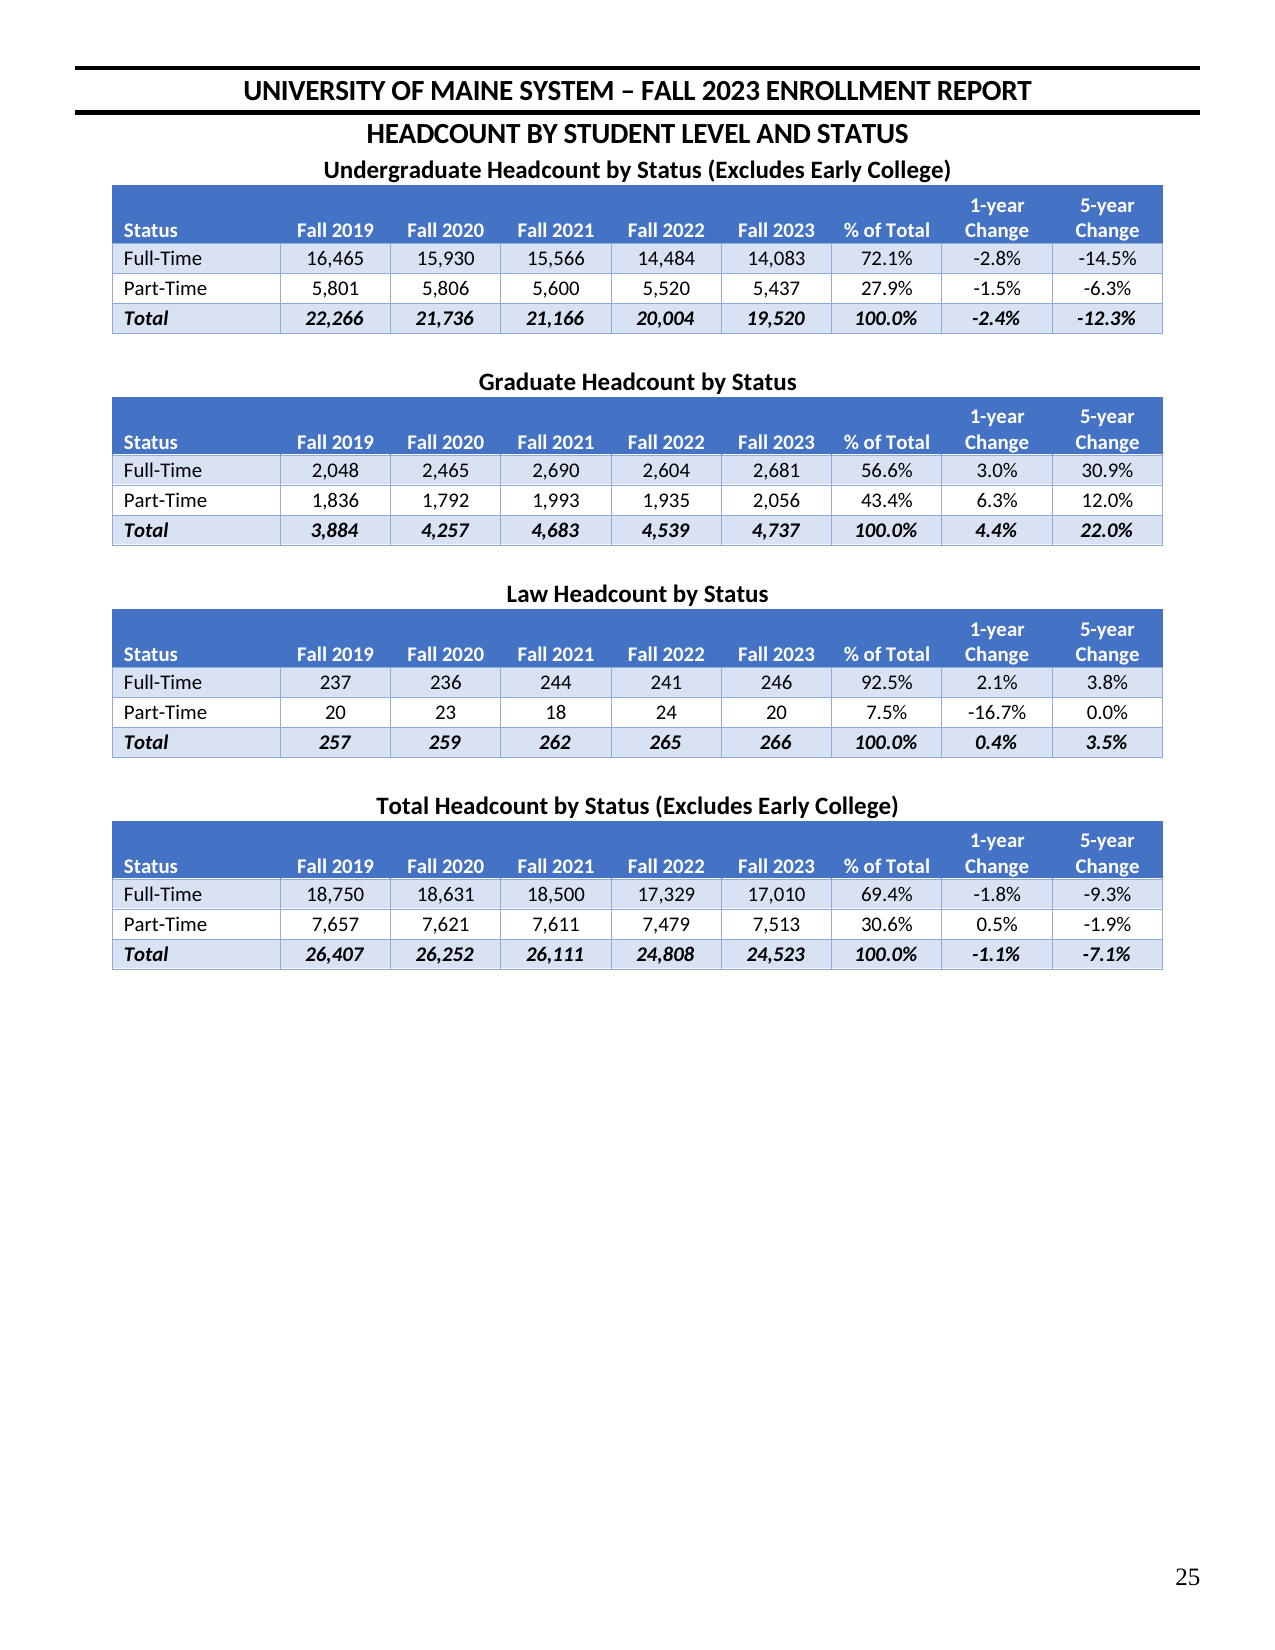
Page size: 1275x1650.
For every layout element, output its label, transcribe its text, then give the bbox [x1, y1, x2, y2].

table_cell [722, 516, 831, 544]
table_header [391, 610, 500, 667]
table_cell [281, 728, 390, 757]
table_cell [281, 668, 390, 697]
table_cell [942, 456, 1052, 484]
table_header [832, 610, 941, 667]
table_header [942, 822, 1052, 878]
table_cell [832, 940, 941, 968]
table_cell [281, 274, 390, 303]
subtitle Law Headcount by Status [75, 578, 1200, 609]
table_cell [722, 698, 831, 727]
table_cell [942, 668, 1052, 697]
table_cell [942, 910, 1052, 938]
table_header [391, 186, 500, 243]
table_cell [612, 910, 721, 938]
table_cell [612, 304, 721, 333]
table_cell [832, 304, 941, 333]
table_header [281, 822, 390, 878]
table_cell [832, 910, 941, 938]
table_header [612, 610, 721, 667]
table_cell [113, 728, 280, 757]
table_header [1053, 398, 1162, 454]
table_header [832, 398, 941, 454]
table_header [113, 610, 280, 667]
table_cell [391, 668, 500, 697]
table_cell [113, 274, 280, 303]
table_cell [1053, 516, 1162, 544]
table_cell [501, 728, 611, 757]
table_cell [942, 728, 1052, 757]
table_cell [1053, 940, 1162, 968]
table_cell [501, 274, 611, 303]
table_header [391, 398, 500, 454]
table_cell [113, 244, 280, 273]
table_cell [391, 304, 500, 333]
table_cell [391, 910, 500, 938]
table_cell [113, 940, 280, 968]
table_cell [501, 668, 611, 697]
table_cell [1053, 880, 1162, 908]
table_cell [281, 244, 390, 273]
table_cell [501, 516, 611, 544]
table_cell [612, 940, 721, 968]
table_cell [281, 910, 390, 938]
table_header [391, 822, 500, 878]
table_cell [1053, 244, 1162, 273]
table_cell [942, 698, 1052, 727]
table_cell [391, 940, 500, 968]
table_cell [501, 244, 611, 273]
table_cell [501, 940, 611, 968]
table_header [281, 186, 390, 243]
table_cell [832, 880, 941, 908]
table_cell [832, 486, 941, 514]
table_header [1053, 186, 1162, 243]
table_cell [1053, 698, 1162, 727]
subtitle Graduate Headcount by Status [75, 367, 1200, 397]
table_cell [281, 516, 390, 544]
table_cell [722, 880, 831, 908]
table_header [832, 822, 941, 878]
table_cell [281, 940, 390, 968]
subtitle Total Headcount by Status (Excludes Early College) [75, 791, 1200, 821]
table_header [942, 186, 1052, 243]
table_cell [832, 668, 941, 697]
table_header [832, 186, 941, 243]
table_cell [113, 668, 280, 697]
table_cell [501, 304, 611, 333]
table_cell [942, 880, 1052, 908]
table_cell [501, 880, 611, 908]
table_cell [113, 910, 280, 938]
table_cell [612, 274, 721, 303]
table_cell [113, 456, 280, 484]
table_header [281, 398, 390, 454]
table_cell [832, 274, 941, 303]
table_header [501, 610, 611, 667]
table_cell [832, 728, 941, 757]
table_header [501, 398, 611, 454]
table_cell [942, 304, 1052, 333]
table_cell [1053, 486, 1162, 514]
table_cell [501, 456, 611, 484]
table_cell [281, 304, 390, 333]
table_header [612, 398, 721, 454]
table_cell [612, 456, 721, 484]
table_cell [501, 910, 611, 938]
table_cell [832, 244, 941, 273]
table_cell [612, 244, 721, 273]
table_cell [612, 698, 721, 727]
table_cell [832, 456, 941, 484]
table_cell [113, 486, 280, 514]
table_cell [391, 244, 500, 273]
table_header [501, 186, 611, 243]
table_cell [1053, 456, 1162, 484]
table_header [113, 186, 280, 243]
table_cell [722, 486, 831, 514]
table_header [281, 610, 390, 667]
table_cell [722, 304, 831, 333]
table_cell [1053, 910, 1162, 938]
subtitle Headcount by Student Level and Status [75, 115, 1200, 150]
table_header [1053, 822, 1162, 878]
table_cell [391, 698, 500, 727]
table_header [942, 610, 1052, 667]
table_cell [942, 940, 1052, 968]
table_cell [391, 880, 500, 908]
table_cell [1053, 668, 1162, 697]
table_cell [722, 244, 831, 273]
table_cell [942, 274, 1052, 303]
subtitle Undergraduate Headcount by Status (Excludes Early College) [75, 154, 1200, 185]
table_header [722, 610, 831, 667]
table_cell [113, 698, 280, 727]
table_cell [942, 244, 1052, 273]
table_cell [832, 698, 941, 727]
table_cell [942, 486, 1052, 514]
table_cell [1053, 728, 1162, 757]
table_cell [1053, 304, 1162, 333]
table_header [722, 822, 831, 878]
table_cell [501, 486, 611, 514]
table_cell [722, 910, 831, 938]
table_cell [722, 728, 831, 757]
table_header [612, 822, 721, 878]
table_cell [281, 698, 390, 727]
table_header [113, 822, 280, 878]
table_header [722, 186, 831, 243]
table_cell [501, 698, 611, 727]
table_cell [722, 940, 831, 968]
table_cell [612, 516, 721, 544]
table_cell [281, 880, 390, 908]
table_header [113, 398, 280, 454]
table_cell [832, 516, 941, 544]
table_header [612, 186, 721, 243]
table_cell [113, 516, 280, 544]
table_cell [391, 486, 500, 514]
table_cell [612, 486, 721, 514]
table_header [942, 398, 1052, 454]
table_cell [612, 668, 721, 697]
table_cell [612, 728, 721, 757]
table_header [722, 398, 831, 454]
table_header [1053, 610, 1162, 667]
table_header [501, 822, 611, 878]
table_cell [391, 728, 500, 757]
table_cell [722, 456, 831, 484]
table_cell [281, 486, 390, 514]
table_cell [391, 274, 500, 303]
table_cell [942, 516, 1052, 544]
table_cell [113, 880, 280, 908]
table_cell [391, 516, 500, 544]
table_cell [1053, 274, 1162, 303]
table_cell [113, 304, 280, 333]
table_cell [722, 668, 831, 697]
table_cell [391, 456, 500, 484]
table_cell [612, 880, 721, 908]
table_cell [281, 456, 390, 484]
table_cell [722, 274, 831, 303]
